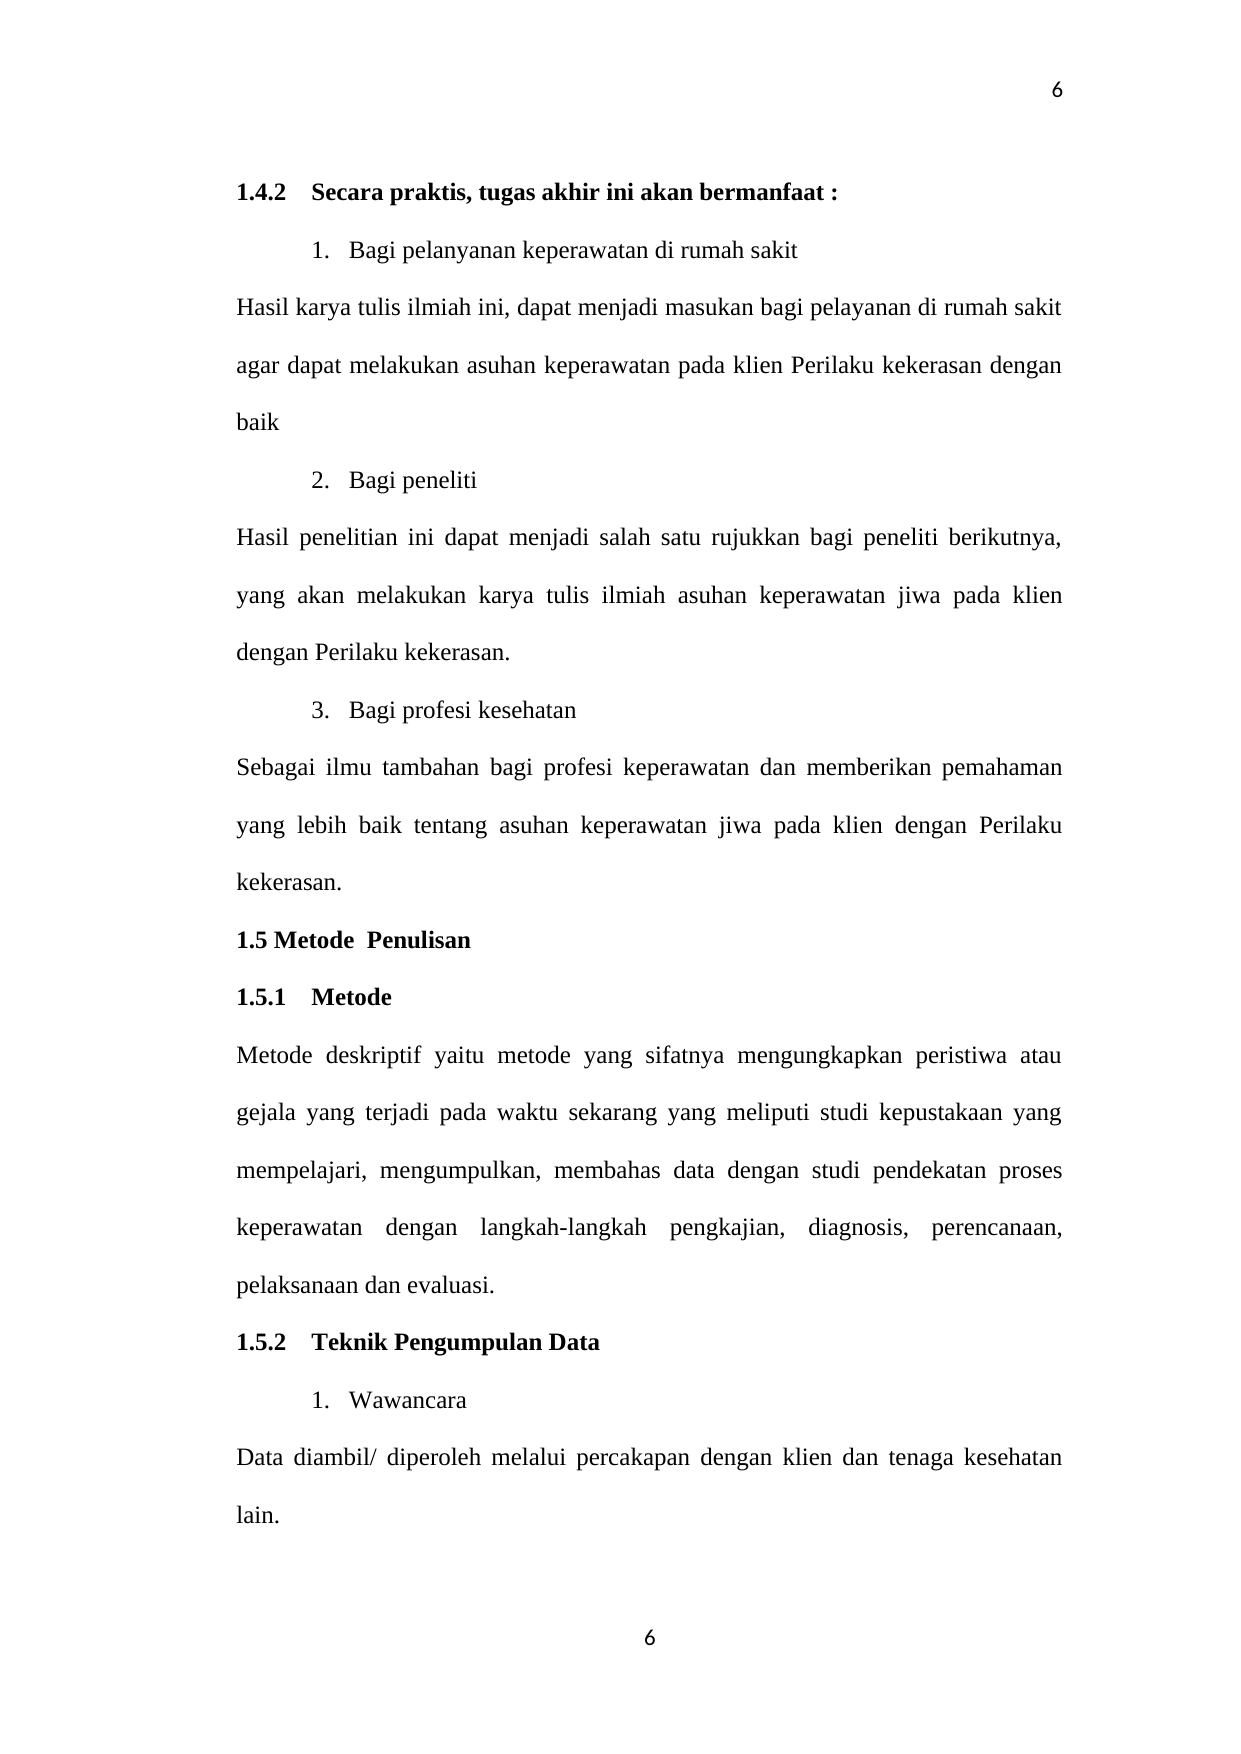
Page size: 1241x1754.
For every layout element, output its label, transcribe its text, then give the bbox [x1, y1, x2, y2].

text Sebagai ilmu tambahan bagi profesi keperawatan dan memberikan pemahaman yang lebih baik tentang asuhan keperawatan jiwa pada klien dengan Perilaku kekerasan. [236, 752, 1063, 896]
list Metode Penulisan [236, 925, 1063, 953]
list Wawancara [311, 1385, 1063, 1413]
text Metode deskriptif yaitu metode yang sifatnya mengungkapkan peristiwa atau gejala yang terjadi pada waktu sekarang yang meliputi studi kepustakaan yang mempelajari, mengumpulkan, membahas data dengan studi pendekatan proses keperawatan dengan langkah-langkah pengkajian, diagnosis, perencanaan, pelaksanaan dan evaluasi. [236, 1040, 1063, 1298]
text Hasil penelitian ini dapat menjadi salah satu rujukkan bagi peneliti berikutnya, yang akan melakukan karya tulis ilmiah asuhan keperawatan jiwa pada klien dengan Perilaku kekerasan. [236, 522, 1063, 666]
list Teknik Pengumpulan Data [236, 1327, 1063, 1356]
list Metode [236, 982, 1063, 1011]
list Bagi peneliti [311, 465, 1063, 493]
list Bagi pelanyanan keperawatan di rumah sakit [311, 235, 1063, 263]
list Bagi profesi kesehatan [311, 695, 1063, 723]
list Secara praktis, tugas akhir ini akan bermanfaat : [236, 177, 1063, 206]
text Data diambil/ diperoleh melalui percakapan dengan klien dan tenaga kesehatan lain. [236, 1442, 1063, 1528]
text Hasil karya tulis ilmiah ini, dapat menjadi masukan bagi pelayanan di rumah sakit agar dapat melakukan asuhan keperawatan pada klien Perilaku kekerasan dengan baik [236, 292, 1063, 436]
